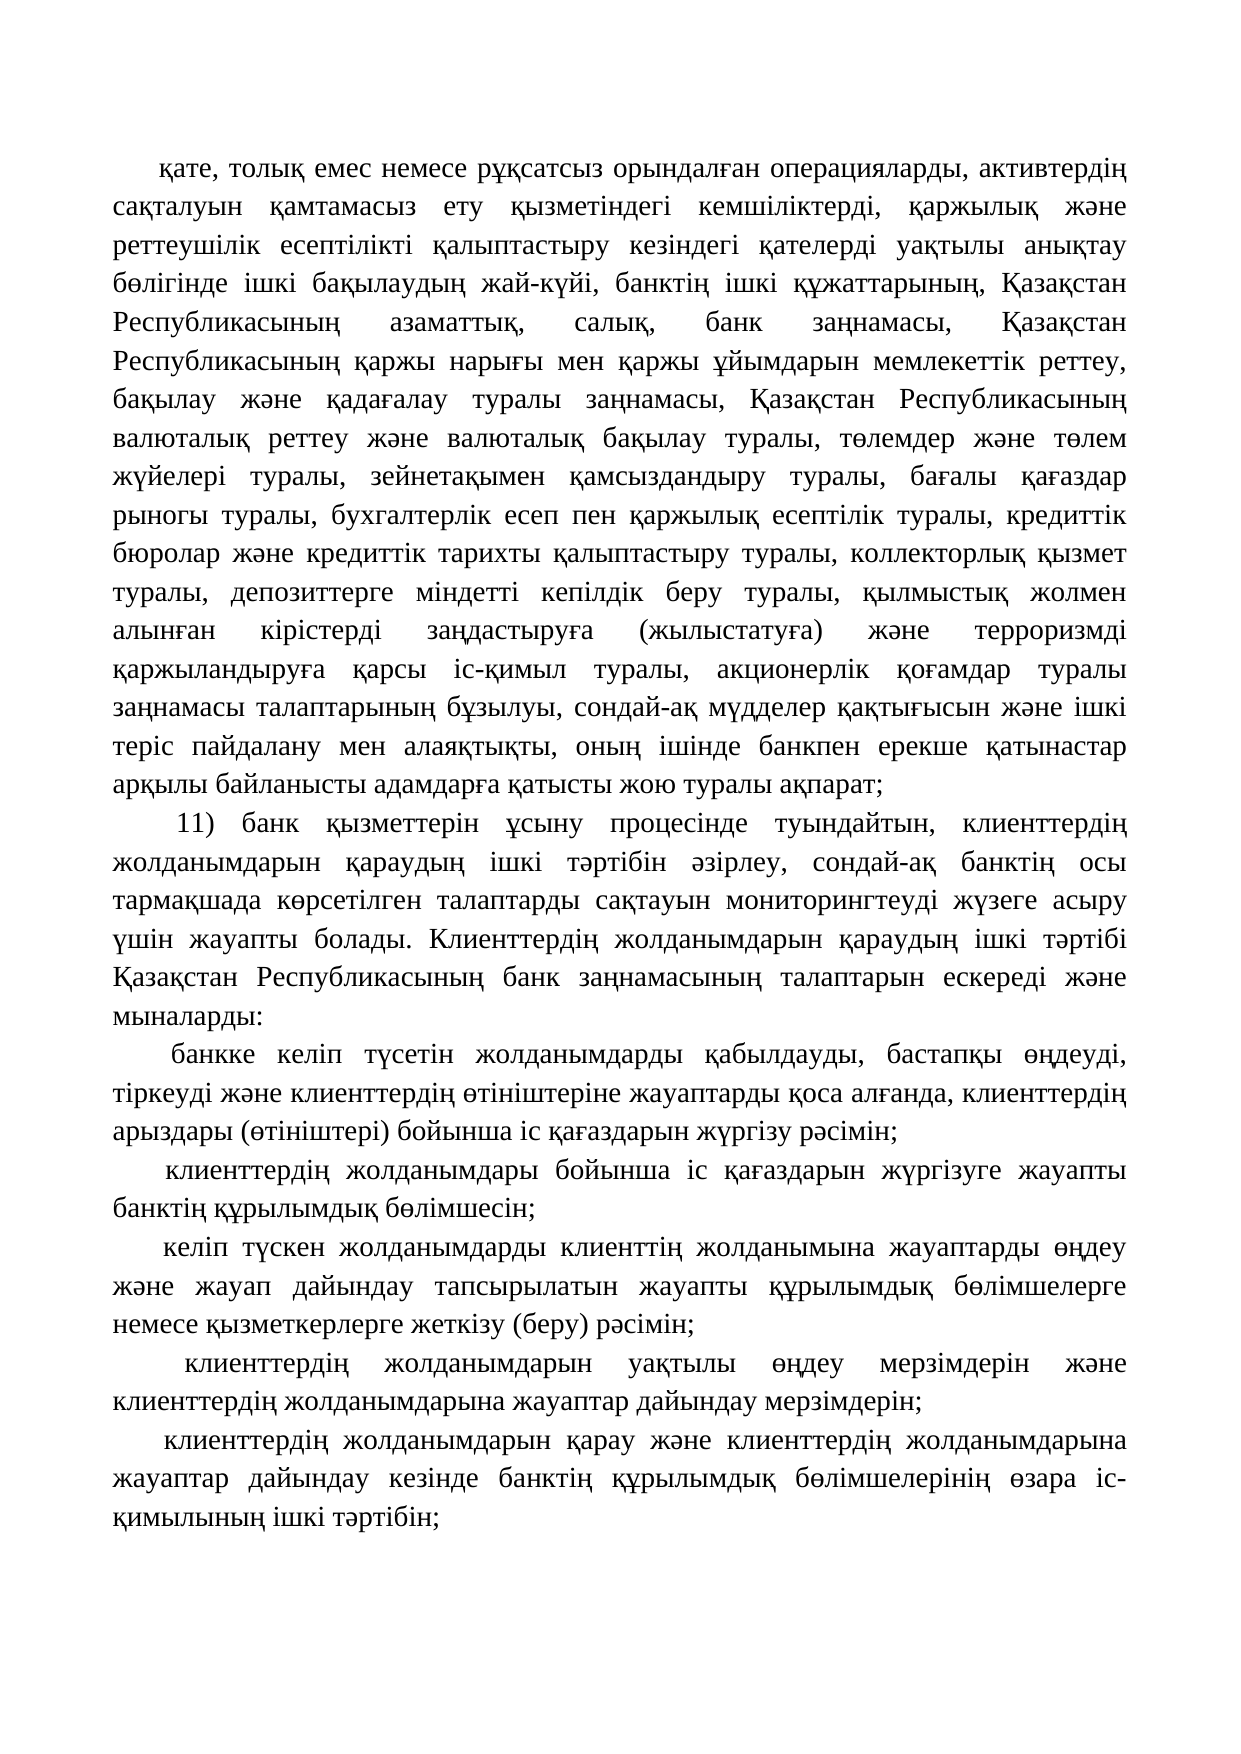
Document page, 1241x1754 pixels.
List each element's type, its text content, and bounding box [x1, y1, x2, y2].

text 11) банк қызметтерін ұсыну процесінде туындайтын, клиенттердің жолданымдарын қараудың ішкі тәртібін әзірлеу, сондай-ақ банктің осы тармақшада көрсетілген талаптарды сақтауын мониторингтеуді жүзеге асыру үшін жауапты болады. Клиенттердің жолданымдарын қараудың ішкі тәртібі Қазақстан Республикасының банк заңнамасының талаптарын ескереді және мыналарды: [112, 805, 1128, 1031]
text клиенттердің жолданымдарын қарау және клиенттердің жолданымдарына жауаптар дайындау кезінде банктің құрылымдық бөлімшелерінің өзара іс-қимылының ішкі тәртібін; [112, 1422, 1128, 1532]
text клиенттердің жолданымдарын уақтылы өңдеу мерзімдерін және клиенттердің жолданымдарына жауаптар дайындау мерзімдерін; [112, 1345, 1128, 1417]
text келіп түскен жолданымдарды клиенттің жолданымына жауаптарды өңдеу және жауап дайындау тапсырылатын жауапты құрылымдық бөлімшелерге немесе қызметкерлерге жеткізу (беру) рәсімін; [112, 1229, 1128, 1340]
text клиенттердің жолданымдары бойынша іс қағаздарын жүргізуге жауапты банктің құрылымдық бөлімшесін; [112, 1152, 1128, 1224]
text қате, толық емес немесе рұқсатсыз орындалған операцияларды, активтердің сақталуын қамтамасыз ету қызметіндегі кемшіліктерді, қаржылық және реттеушілік есептілікті қалыптастыру кезіндегі қателерді уақтылы анықтау бөлігінде ішкі бақылаудың жай-күйі, банктің ішкі құжаттарының, Қазақстан Республикасының азаматтық, салық, банк заңнамасы, Қазақстан Республикасының қаржы нарығы мен қаржы ұйымдарын мемлекеттік реттеу, бақылау және қадағалау туралы заңнамасы, Қазақстан Республикасының валюталық реттеу және валюталық бақылау туралы, төлемдер және төлем жүйелері туралы, зейнетақымен қамсыздандыру туралы, бағалы қағаздар рыногы туралы, бухгалтерлік есеп пен қаржылық есептілік туралы, кредиттік бюролар және кредиттік тарихты қалыптастыру туралы, коллекторлық қызмет туралы, депозиттерге міндетті кепілдік беру туралы, қылмыстық жолмен алынған кірістерді заңдастыруға (жылыстатуға) және терроризмді қаржыландыруға қарсы іс-қимыл туралы, акционерлік қоғамдар туралы заңнамасы талаптарының бұзылуы, сондай-ақ мүдделер қақтығысын және ішкі теріс пайдалану мен алаяқтықты, оның ішінде банкпен ерекше қатынастар арқылы байланысты адамдарға қатысты жою туралы ақпарат; [112, 150, 1128, 800]
text банкке келіп түсетін жолданымдарды қабылдауды, бастапқы өңдеуді, тіркеуді және клиенттердің өтініштеріне жауаптарды қоса алғанда, клиенттердің арыздары (өтініштері) бойынша іс қағаздарын жүргізу рәсімін; [112, 1036, 1128, 1147]
